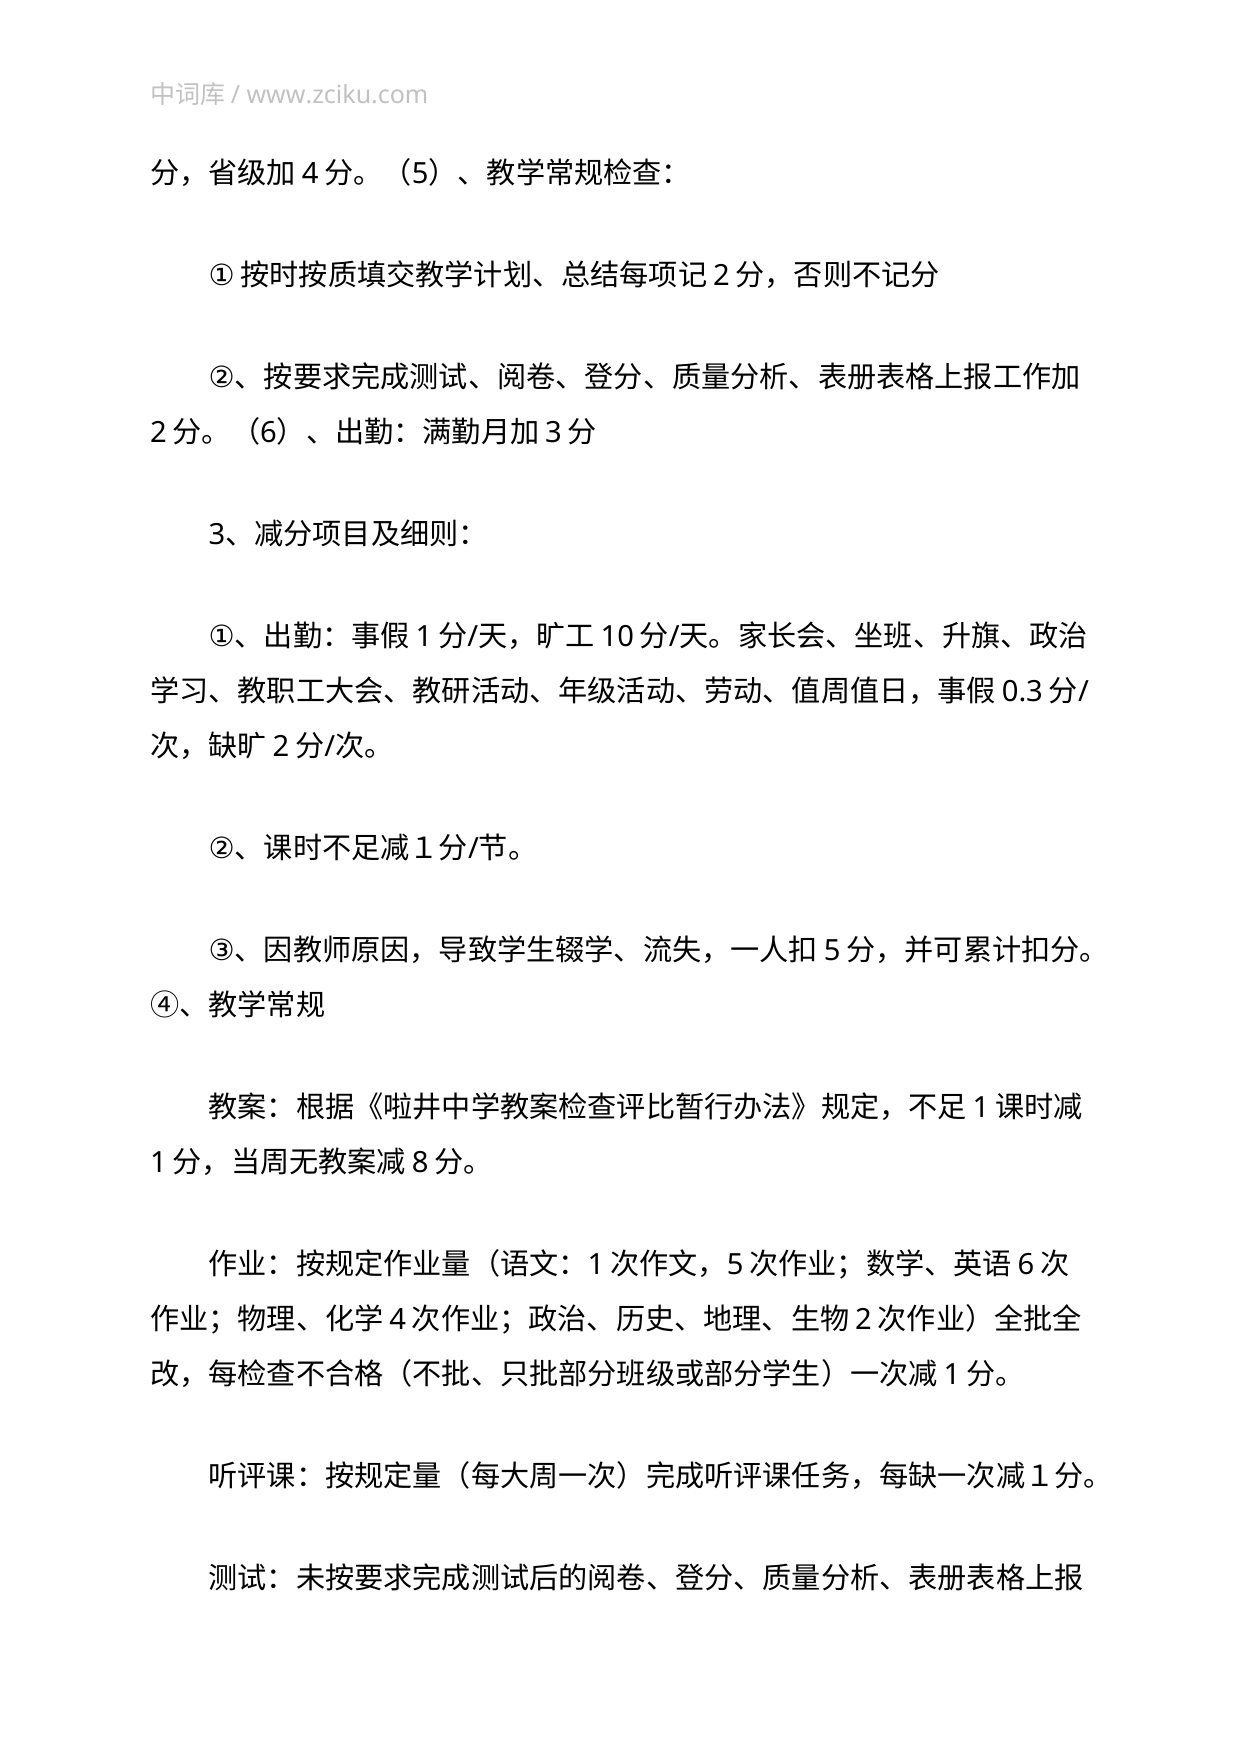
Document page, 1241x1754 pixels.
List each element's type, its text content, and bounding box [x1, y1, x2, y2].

text 听评课：按规定量（每大周一次）完成听评课任务，每缺一次减１分。 [150, 1453, 1090, 1495]
text 作业：按规定作业量（语文：1次作文，5次作业；数学、英语6次作业；物理、化学4次作业；政治、历史、地理、生物2次作业）全批全改，每检查不合格（不批、只批部分班级或部分学生）一次减1分。 [150, 1241, 1090, 1393]
text ③、因教师原因，导致学生辍学、流失，一人扣5分，并可累计扣分。④、教学常规 [150, 927, 1090, 1024]
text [150, 150, 1090, 192]
text ②、课时不足减１分/节。 [150, 825, 1090, 867]
text 教案：根据《啦井中学教案检查评比暂行办法》规定，不足1课时减1分，当周无教案减8分。 [150, 1084, 1090, 1181]
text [150, 1554, 1090, 1597]
text ②、按要求完成测试、阅卷、登分、质量分析、表册表格上报工作加2分。（6）、出勤：满勤月加3分 [150, 354, 1090, 451]
text 3、减分项目及细则： [150, 511, 1090, 553]
text ①、出勤：事假1分/天，旷工10分/天。家长会、坐班、升旗、政治学习、教职工大会、教研活动、年级活动、劳动、值周值日，事假0.3分/次，缺旷2分/次。 [150, 613, 1090, 765]
text ①按时按质填交教学计划、总结每项记2分，否则不记分 [150, 252, 1090, 294]
